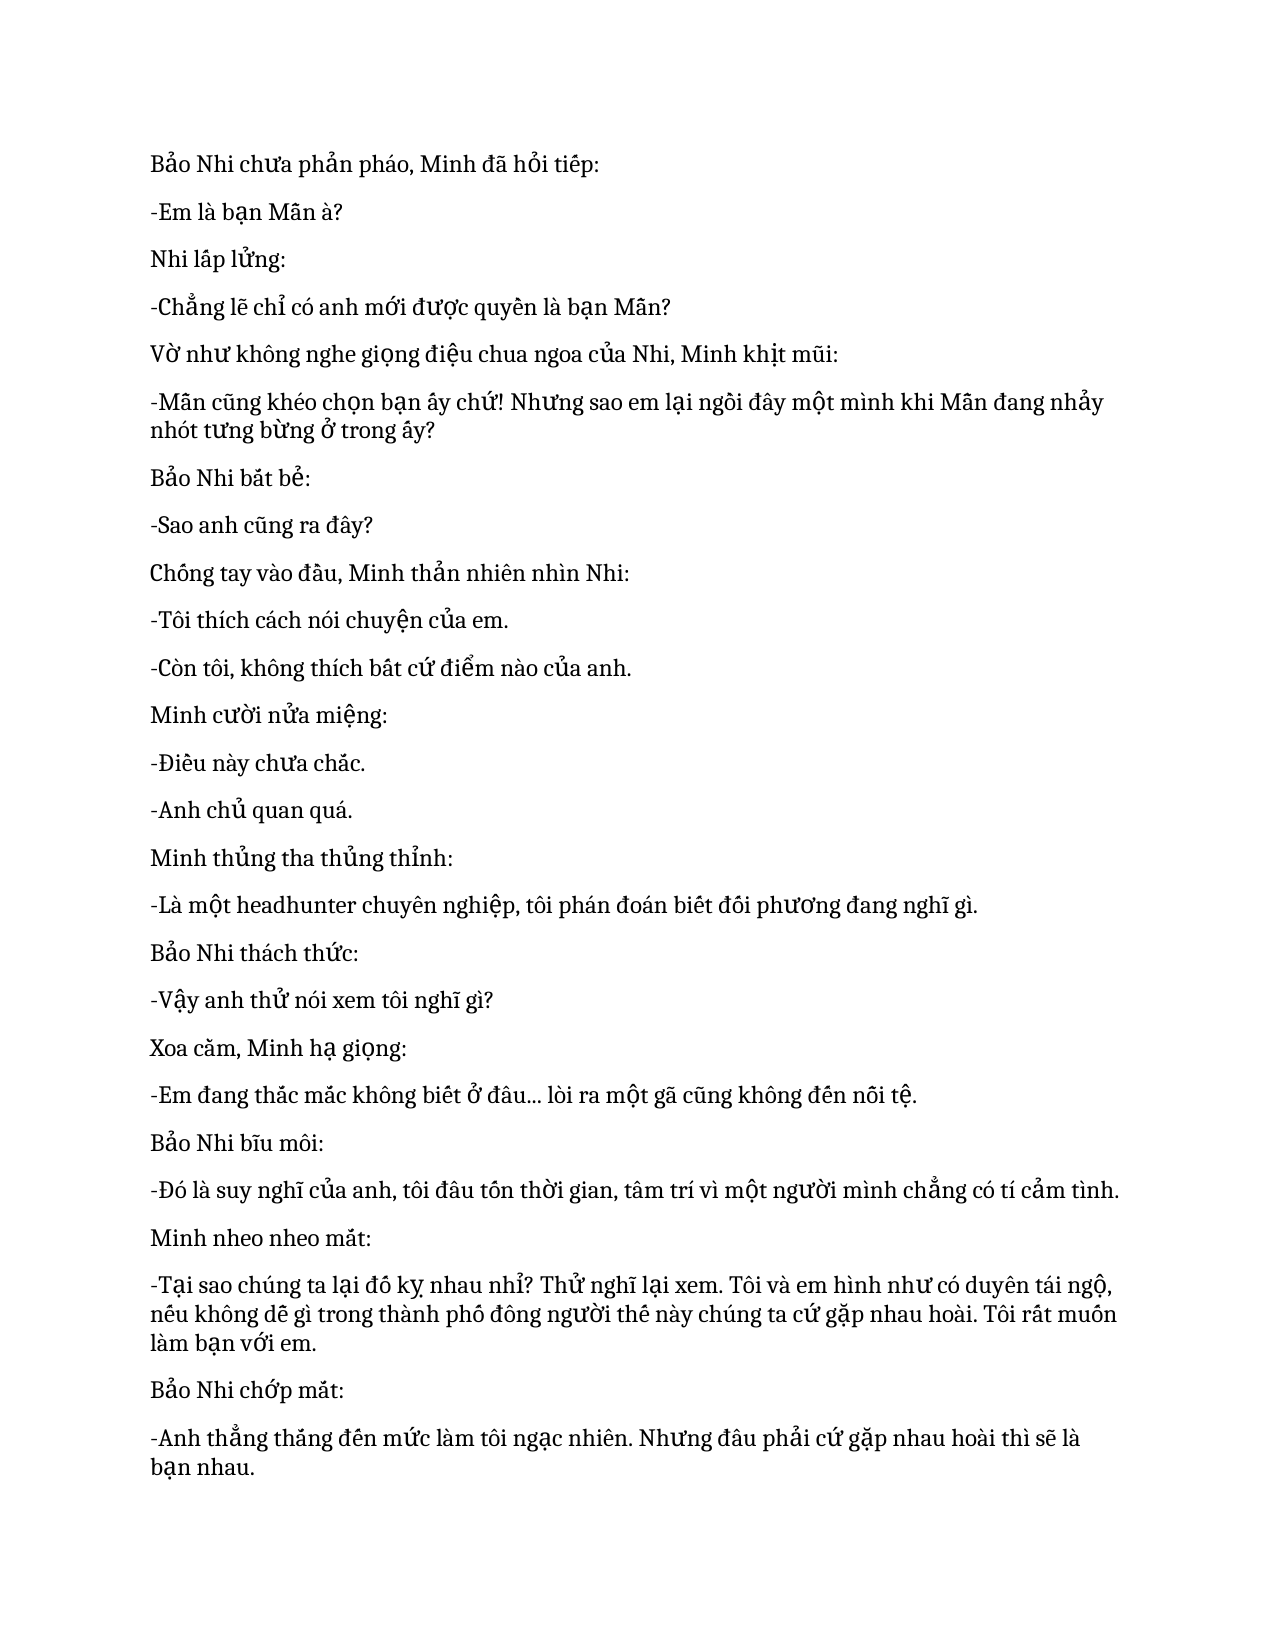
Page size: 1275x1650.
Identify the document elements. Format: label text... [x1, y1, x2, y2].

text -Mẫn cũng khéo chọn bạn ấy chứ! Nhưng sao em lại ngồi đây một mình khi Mẫn đang nhảy nhót tưng bừng ở trong ấy? [150, 387, 1125, 445]
text -Anh thẳng thắng đến mức làm tôi ngạc nhiên. Nhưng đâu phải cứ gặp nhau hoài thì sẽ là bạn nhau. [150, 1424, 1125, 1481]
text -Vậy anh thử nói xem tôi nghĩ gì? [150, 986, 1125, 1015]
text Minh nheo nheo mắt: [150, 1224, 1125, 1252]
text -Tại sao chúng ta lại đố kỵ nhau nhỉ? Thử nghĩ lại xem. Tôi và em hình như có duyên tái ngộ, nếu không dễ gì trong thành phố đông người thế này chúng ta cứ gặp nhau hoài. Tôi rất muốn làm bạn với em. [150, 1271, 1125, 1357]
text -Anh chủ quan quá. [150, 796, 1125, 825]
text Bảo Nhi chớp mắt: [150, 1376, 1125, 1405]
text Bảo Nhi bĩu môi: [150, 1129, 1125, 1157]
text Minh thủng tha thủng thỉnh: [150, 844, 1125, 872]
text -Điều này chưa chắc. [150, 749, 1125, 777]
text Xoa cằm, Minh hạ giọng: [150, 1034, 1125, 1062]
text -Em là bạn Mẫn à? [150, 197, 1125, 226]
text Chống tay vào đầu, Minh thản nhiên nhìn Nhi: [150, 559, 1125, 587]
text Bảo Nhi chưa phản pháo, Minh đã hỏi tiếp: [150, 150, 1125, 179]
text Minh cười nửa miệng: [150, 701, 1125, 730]
text -Là một headhunter chuyên nghiệp, tôi phán đoán biết đối phương đang nghĩ gì. [150, 891, 1125, 920]
text -Còn tôi, không thích bất cứ điểm nào của anh. [150, 654, 1125, 682]
text -Tôi thích cách nói chuyện của em. [150, 606, 1125, 635]
text Bảo Nhi thách thức: [150, 939, 1125, 967]
text Bảo Nhi bắt bẻ: [150, 464, 1125, 492]
text Nhi lấp lửng: [150, 245, 1125, 274]
text Vờ như không nghe giọng điệu chua ngoa của Nhi, Minh khịt mũi: [150, 340, 1125, 369]
text -Em đang thắc mắc không biết ở đâu... lòi ra một gã cũng không đến nỗi tệ. [150, 1081, 1125, 1110]
text -Đó là suy nghĩ của anh, tôi đâu tốn thời gian, tâm trí vì một người mình chẳng có tí cảm tình. [150, 1176, 1125, 1205]
text -Chẳng lẽ chỉ có anh mới được quyền là bạn Mẫn? [150, 292, 1125, 321]
text -Sao anh cũng ra đây? [150, 511, 1125, 540]
